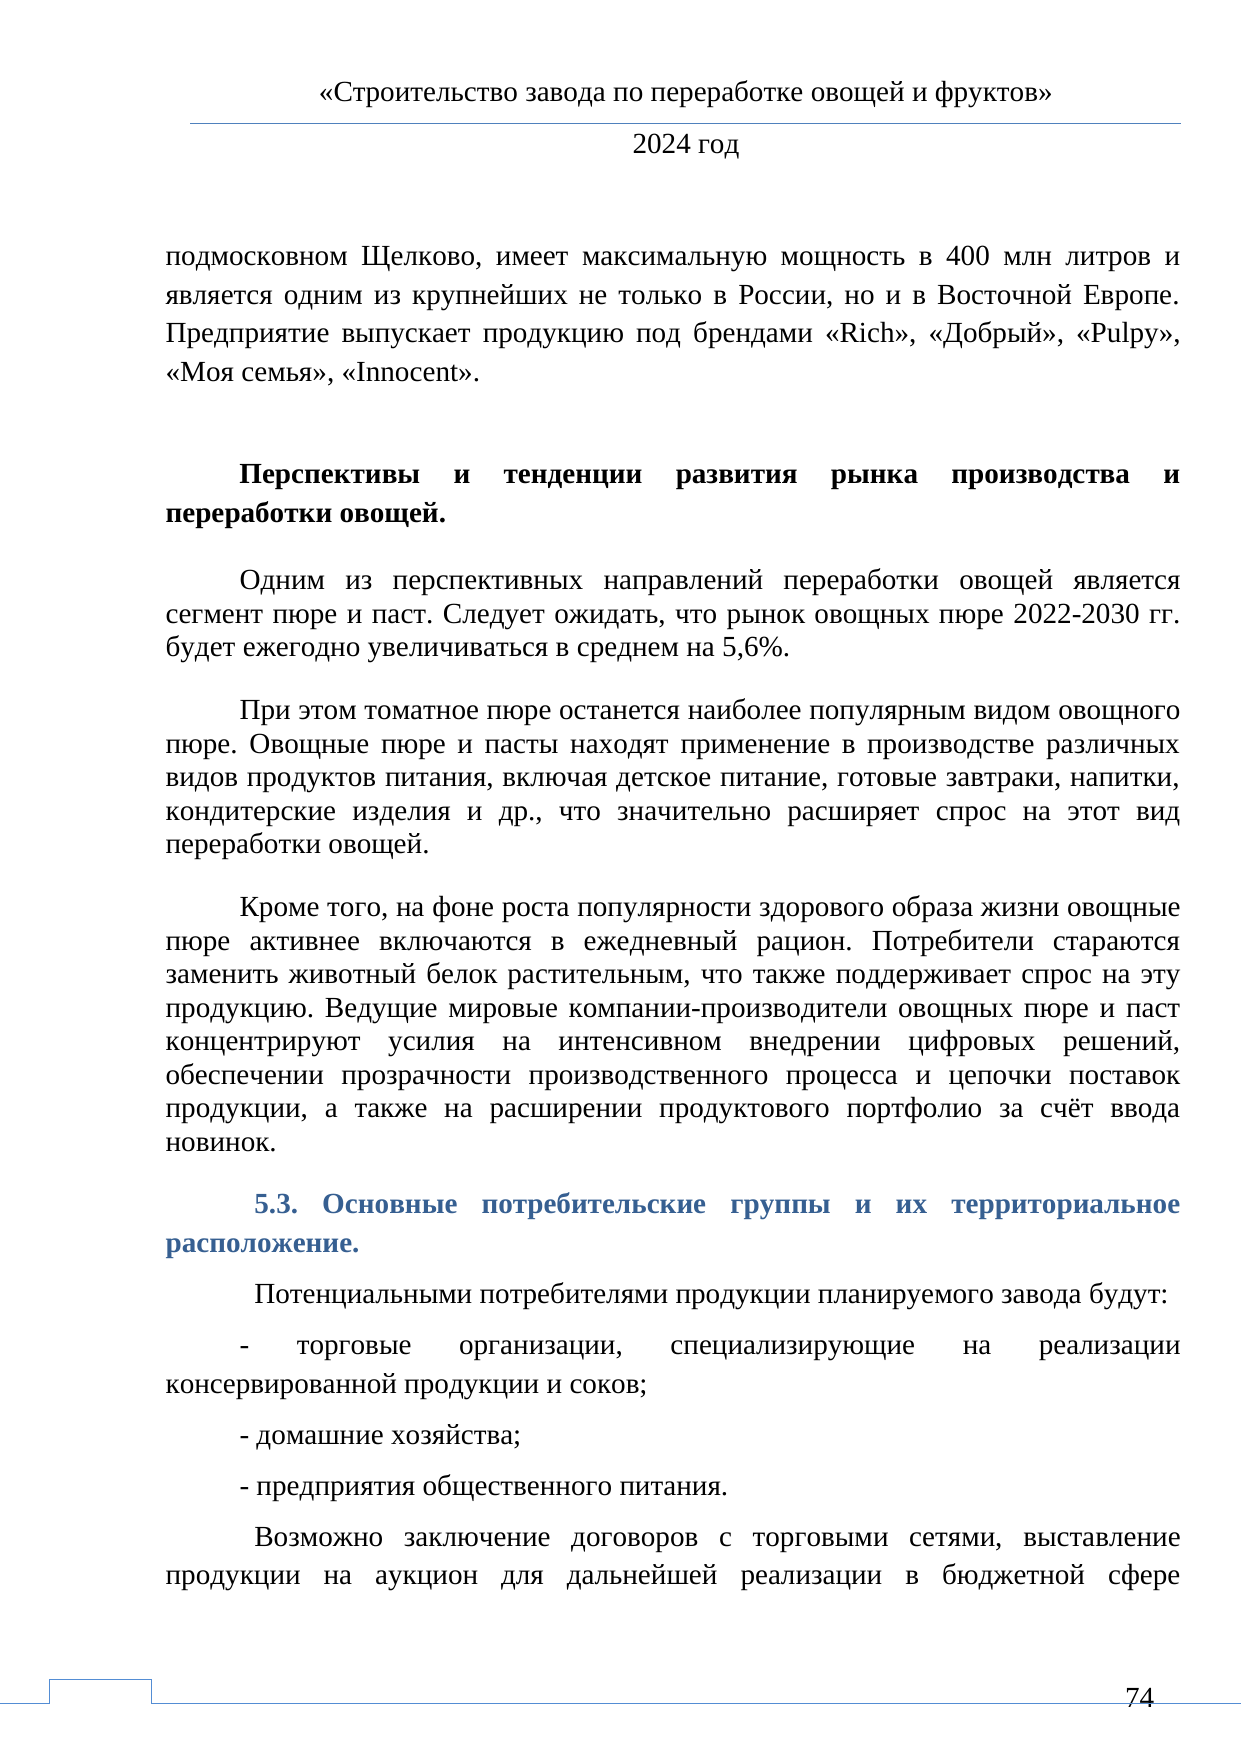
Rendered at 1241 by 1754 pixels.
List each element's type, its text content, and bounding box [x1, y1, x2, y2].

text Кроме того, на фоне роста популярности здорового образа жизни овощные пюре активнее включаются в ежедневный рацион. Потребители стараются заменить животный белок растительным, что также поддерживает спрос на эту продукцию. Ведущие мировые компании-производители овощных пюре и паст концентрируют усилия на интенсивном внедрении цифровых решений, обеспечении прозрачности производственного процесса и цепочки поставок продукции, а также на расширении продуктового портфолио за счёт ввода новинок. [165, 889, 1181, 1157]
text Потенциальными потребителями продукции планируемого завода будут: [165, 1276, 1181, 1310]
text Одним из перспективных направлений переработки овощей является сегмент пюре и паст. Следует ожидать, что рынок овощных пюре 2022-2030 гг. будет ежегодно увеличиваться в среднем на 5,6%. [165, 562, 1181, 663]
text Перспективы и тенденции развития рынка производства и переработки овощей. [165, 456, 1181, 528]
text - предприятия общественного питания. [165, 1468, 1181, 1501]
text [165, 238, 1181, 388]
text - домашние хозяйства; [165, 1417, 1181, 1450]
subtitle 5.3. Основные потребительские группы и их территориальное расположение. [165, 1187, 1181, 1259]
text - торговые организации, специализирующие на реализации консервированной продукции и соков; [165, 1327, 1181, 1399]
text При этом томатное пюре останется наиболее популярным видом овощного пюре. Овощные пюре и пасты находят применение в производстве различных видов продуктов питания, включая детское питание, готовые завтраки, напитки, кондитерские изделия и др., что значительно расширяет спрос на этот вид переработки овощей. [165, 692, 1181, 860]
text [165, 1519, 1181, 1591]
